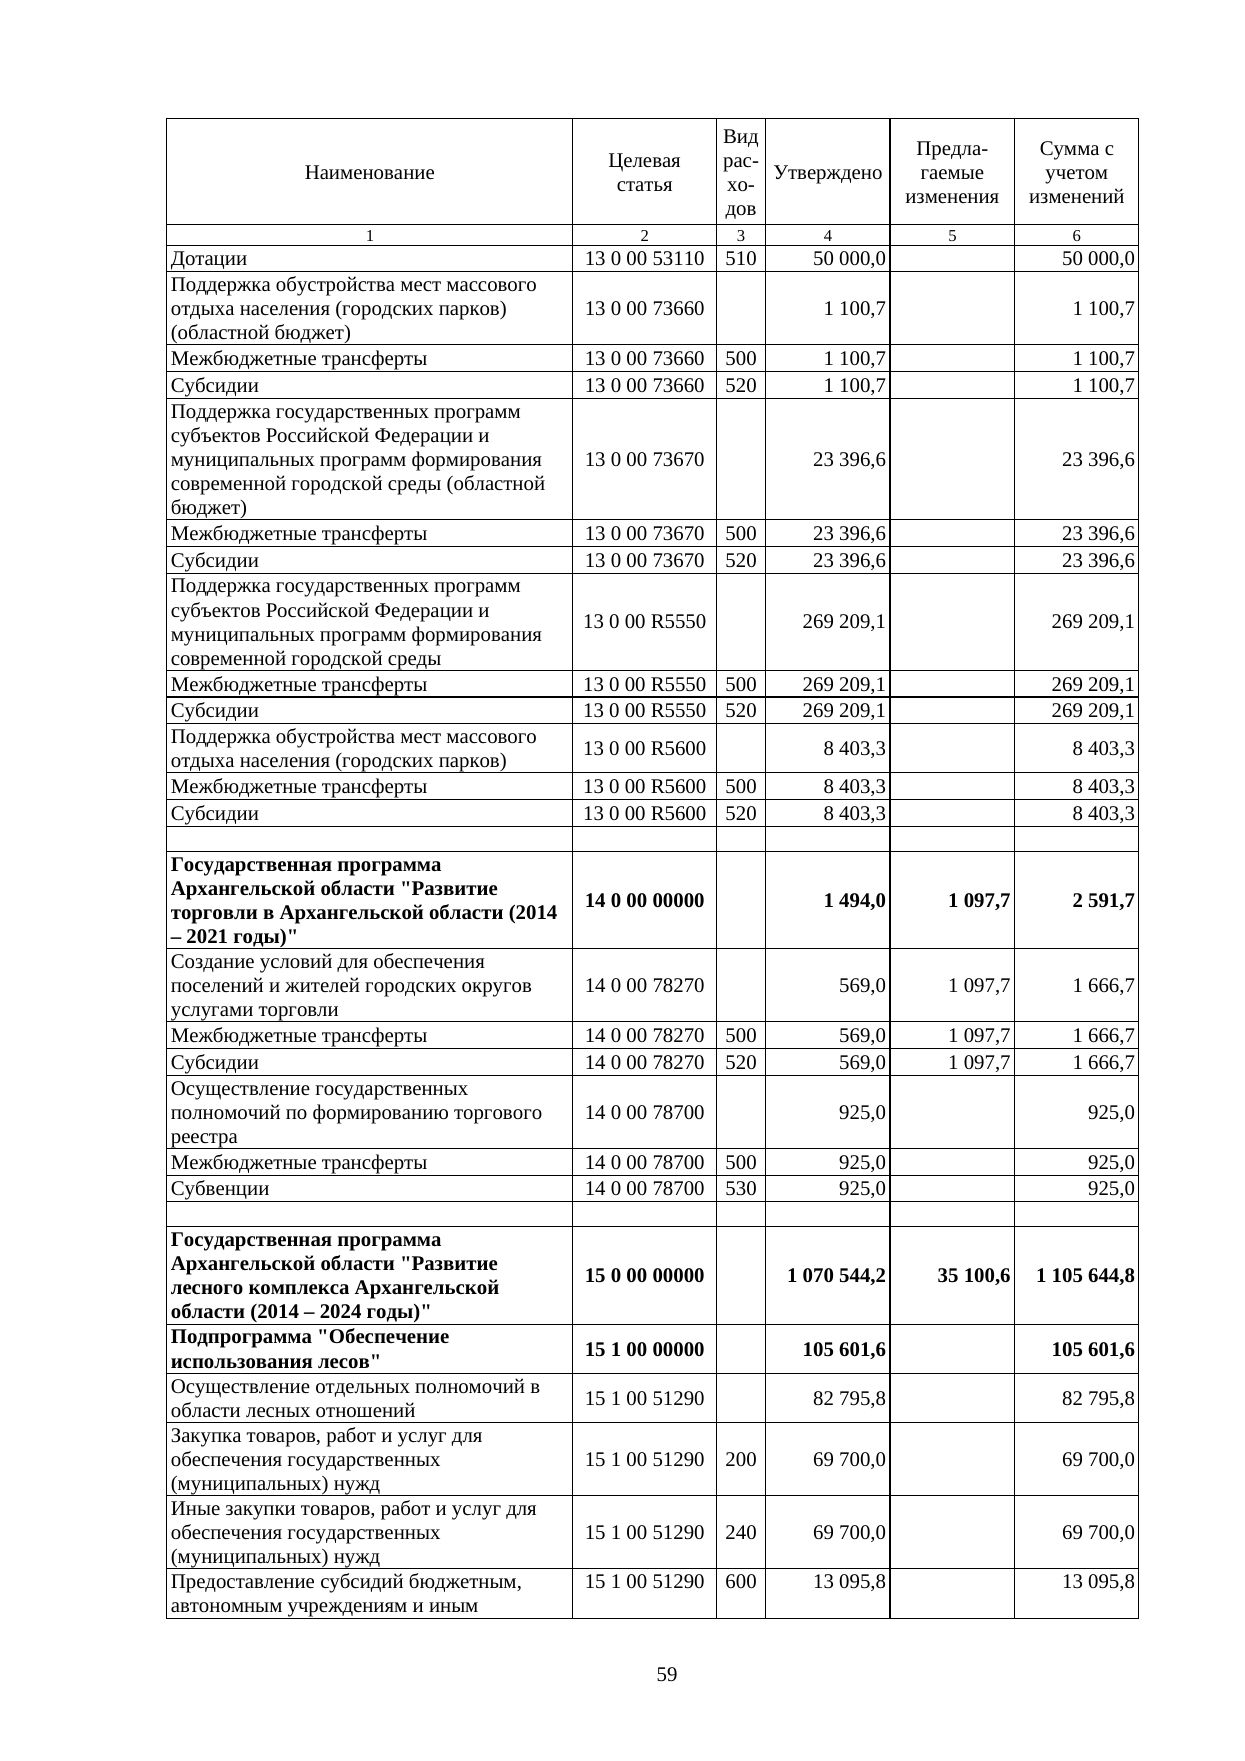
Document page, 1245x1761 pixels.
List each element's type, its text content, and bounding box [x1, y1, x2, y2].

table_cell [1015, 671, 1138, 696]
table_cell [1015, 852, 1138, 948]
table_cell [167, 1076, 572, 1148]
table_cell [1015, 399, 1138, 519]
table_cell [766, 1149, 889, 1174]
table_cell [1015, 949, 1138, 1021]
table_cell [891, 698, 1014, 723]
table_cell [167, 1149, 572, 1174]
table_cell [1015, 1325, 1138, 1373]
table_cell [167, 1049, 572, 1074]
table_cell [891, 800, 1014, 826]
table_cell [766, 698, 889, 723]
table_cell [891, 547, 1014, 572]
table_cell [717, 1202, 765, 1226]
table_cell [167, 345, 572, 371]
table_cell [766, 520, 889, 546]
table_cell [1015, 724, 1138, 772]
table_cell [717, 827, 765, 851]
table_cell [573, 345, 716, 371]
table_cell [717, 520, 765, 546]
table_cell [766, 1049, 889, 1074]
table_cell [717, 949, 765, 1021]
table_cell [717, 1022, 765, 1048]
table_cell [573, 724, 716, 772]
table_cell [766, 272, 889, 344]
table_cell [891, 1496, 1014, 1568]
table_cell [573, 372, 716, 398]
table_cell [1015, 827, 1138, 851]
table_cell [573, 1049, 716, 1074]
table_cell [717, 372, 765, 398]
table_header Целевая статья [573, 119, 716, 224]
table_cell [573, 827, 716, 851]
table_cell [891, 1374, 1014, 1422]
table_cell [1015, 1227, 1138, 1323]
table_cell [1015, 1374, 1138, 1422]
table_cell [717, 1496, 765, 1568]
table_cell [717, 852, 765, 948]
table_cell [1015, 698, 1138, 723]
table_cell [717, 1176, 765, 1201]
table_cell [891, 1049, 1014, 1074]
table_cell 6 [1015, 225, 1138, 244]
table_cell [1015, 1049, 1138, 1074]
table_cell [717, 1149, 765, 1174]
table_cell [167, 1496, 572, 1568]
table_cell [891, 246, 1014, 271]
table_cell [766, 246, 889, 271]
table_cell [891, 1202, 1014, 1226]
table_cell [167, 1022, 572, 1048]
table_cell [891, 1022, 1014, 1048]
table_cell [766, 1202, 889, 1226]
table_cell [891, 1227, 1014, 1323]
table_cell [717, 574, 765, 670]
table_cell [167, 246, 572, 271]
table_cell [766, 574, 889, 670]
table_header Предла- гаемые изменения [891, 119, 1014, 224]
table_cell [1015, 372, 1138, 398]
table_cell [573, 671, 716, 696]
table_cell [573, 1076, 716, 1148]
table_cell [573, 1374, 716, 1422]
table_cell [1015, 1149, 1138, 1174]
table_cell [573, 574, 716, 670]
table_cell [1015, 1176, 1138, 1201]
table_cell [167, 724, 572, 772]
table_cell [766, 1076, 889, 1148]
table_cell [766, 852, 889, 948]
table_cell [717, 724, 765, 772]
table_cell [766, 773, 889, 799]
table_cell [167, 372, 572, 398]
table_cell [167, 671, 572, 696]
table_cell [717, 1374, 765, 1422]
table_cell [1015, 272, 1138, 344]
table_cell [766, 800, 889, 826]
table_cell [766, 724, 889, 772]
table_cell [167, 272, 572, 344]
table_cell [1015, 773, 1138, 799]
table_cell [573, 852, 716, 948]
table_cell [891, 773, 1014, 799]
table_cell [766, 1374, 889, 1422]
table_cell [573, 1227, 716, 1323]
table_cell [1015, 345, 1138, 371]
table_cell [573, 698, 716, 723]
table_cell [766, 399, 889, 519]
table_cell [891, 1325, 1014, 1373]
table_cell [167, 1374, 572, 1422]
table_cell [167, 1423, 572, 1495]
table_cell 3 [717, 225, 765, 244]
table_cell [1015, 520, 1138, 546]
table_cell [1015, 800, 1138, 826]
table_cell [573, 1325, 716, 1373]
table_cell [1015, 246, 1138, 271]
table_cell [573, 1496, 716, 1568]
table_cell 5 [891, 225, 1014, 244]
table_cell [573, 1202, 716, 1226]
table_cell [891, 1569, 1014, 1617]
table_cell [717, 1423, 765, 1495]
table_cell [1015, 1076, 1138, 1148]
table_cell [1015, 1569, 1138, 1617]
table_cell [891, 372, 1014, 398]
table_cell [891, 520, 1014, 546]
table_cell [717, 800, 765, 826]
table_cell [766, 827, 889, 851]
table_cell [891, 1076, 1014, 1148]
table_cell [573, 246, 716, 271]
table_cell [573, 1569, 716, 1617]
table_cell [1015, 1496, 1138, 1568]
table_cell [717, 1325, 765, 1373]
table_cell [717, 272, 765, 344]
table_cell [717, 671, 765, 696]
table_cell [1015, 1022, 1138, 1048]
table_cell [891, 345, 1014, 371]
table_cell 4 [766, 225, 889, 244]
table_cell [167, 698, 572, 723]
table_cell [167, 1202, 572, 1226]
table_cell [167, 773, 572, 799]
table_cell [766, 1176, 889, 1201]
table_header Наименование [167, 119, 572, 224]
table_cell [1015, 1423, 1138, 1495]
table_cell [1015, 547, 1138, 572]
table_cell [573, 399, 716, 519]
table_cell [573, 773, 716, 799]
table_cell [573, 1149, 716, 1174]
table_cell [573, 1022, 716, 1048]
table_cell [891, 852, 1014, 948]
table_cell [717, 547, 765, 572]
table_header Сумма с учетом изменений [1015, 119, 1138, 224]
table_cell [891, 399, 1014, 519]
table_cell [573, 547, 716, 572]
table_header Утверждено [766, 119, 889, 224]
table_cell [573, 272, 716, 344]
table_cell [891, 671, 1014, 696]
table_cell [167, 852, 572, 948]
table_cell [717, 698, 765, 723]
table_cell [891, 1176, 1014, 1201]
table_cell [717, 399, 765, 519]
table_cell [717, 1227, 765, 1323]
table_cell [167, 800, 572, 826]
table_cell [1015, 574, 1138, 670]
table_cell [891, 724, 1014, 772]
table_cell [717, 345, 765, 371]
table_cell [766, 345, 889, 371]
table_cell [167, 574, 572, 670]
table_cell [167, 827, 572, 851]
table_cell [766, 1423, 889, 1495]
table_cell 2 [573, 225, 716, 244]
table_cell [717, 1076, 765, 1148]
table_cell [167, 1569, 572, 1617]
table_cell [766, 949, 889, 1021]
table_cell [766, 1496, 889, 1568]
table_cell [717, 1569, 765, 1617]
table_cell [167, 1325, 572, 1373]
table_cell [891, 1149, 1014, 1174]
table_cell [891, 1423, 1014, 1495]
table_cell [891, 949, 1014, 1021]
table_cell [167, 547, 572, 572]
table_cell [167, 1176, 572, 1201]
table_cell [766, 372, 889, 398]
table_header Вид рас- хо- дов [717, 119, 765, 224]
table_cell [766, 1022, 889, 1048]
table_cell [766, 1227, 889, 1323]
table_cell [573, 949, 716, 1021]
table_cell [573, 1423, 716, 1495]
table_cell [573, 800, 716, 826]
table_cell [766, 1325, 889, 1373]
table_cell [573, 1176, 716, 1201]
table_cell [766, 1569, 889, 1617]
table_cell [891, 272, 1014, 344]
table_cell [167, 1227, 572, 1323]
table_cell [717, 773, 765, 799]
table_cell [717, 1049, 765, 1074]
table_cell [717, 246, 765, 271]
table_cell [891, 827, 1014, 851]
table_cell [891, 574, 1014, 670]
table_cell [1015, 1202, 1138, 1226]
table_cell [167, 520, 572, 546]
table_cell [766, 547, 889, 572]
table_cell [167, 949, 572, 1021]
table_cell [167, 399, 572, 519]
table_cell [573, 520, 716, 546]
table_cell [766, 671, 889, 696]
table_cell 1 [167, 225, 572, 244]
